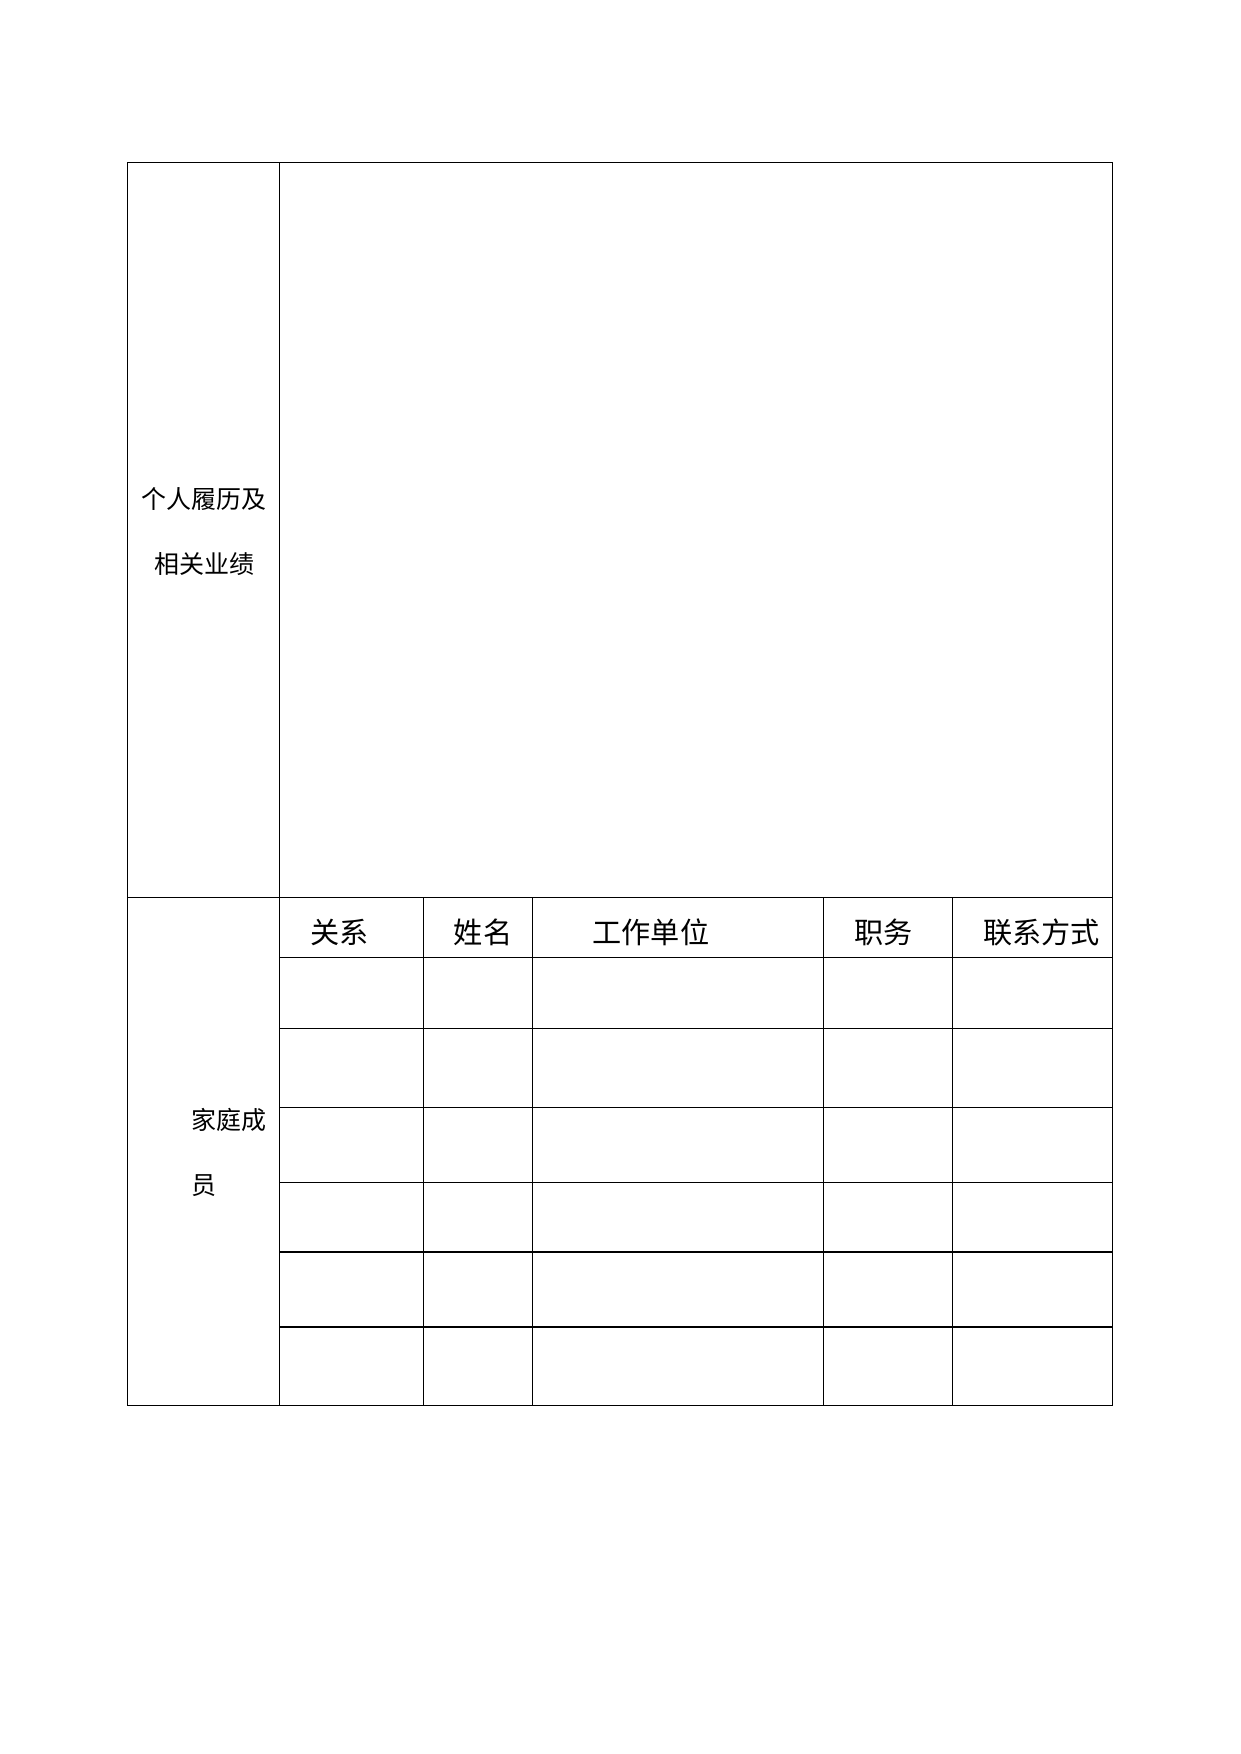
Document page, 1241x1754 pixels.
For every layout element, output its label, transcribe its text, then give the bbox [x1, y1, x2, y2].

table_cell 关系 [280, 898, 423, 957]
table_cell [280, 1183, 423, 1251]
table_cell 家庭成员 [128, 898, 279, 1404]
table_cell [424, 1183, 532, 1251]
table_cell [953, 1108, 1112, 1182]
table_cell [424, 1253, 532, 1326]
table_cell 联系方式 [953, 898, 1112, 957]
table_cell 个人履历及相关业绩 [128, 163, 279, 897]
table_cell [280, 1253, 423, 1326]
table_cell 工作单位 [533, 898, 823, 957]
table_cell [953, 1029, 1112, 1107]
table_cell [533, 1328, 823, 1404]
table_cell [824, 1029, 952, 1107]
table_cell [824, 1183, 952, 1251]
table_cell 姓名 [424, 898, 532, 957]
table_cell [953, 1183, 1112, 1251]
table_cell 职务 [824, 898, 952, 957]
table_cell [280, 958, 423, 1028]
table_cell [533, 958, 823, 1028]
table_cell [533, 1183, 823, 1251]
table_cell [424, 958, 532, 1028]
table_cell [424, 1328, 532, 1404]
table_cell [424, 1108, 532, 1182]
table_cell [280, 1029, 423, 1107]
table_cell [533, 1029, 823, 1107]
table_cell [824, 1108, 952, 1182]
table_cell [824, 958, 952, 1028]
table_cell [953, 1253, 1112, 1326]
table_cell [824, 1253, 952, 1326]
table_cell [280, 163, 1112, 897]
table_cell [533, 1253, 823, 1326]
table_cell [953, 1328, 1112, 1404]
table_cell [280, 1108, 423, 1182]
table_cell [424, 1029, 532, 1107]
table_cell [953, 958, 1112, 1028]
table_cell [533, 1108, 823, 1182]
table_cell [824, 1328, 952, 1404]
table_cell [280, 1328, 423, 1404]
